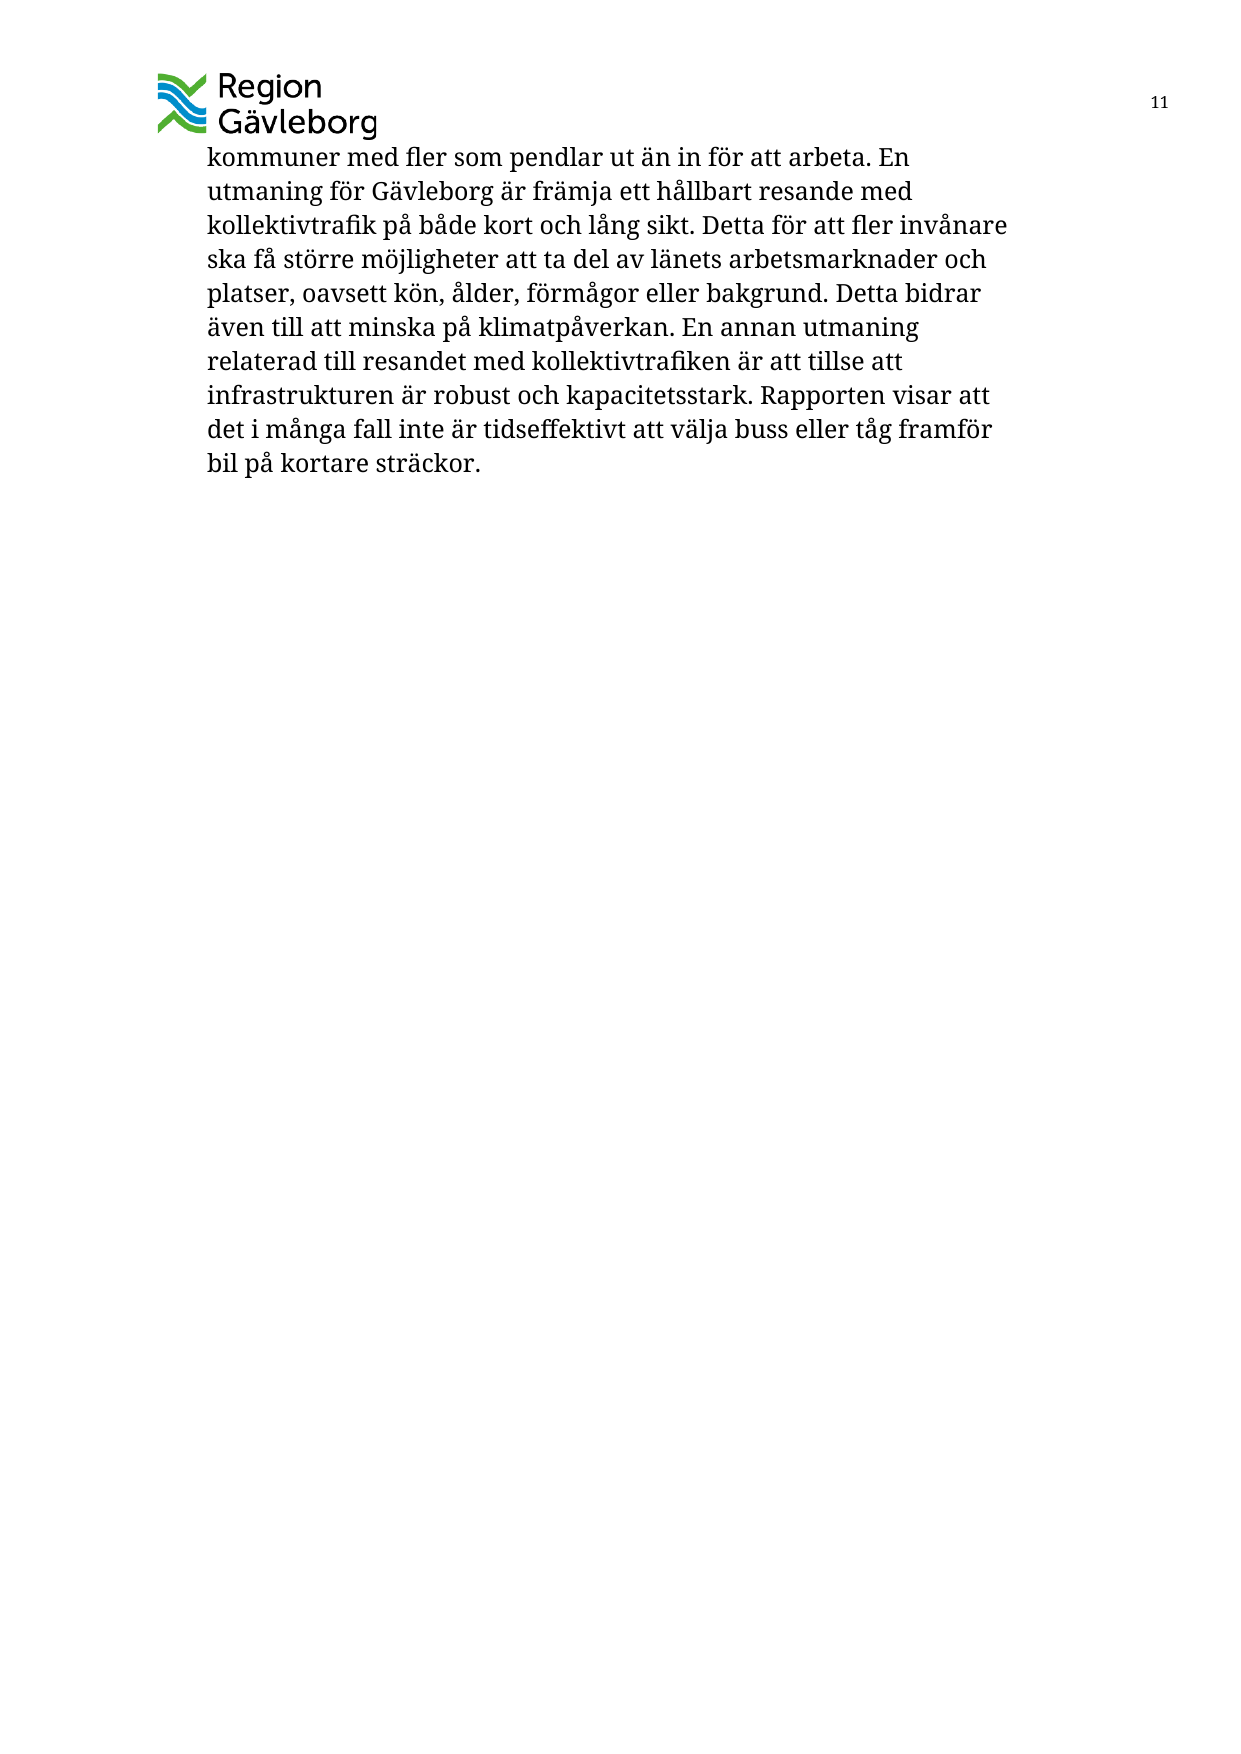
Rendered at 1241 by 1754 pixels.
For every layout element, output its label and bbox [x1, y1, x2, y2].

picture [157, 73, 377, 140]
picture [179, 100, 192, 113]
text [207, 139, 1028, 480]
